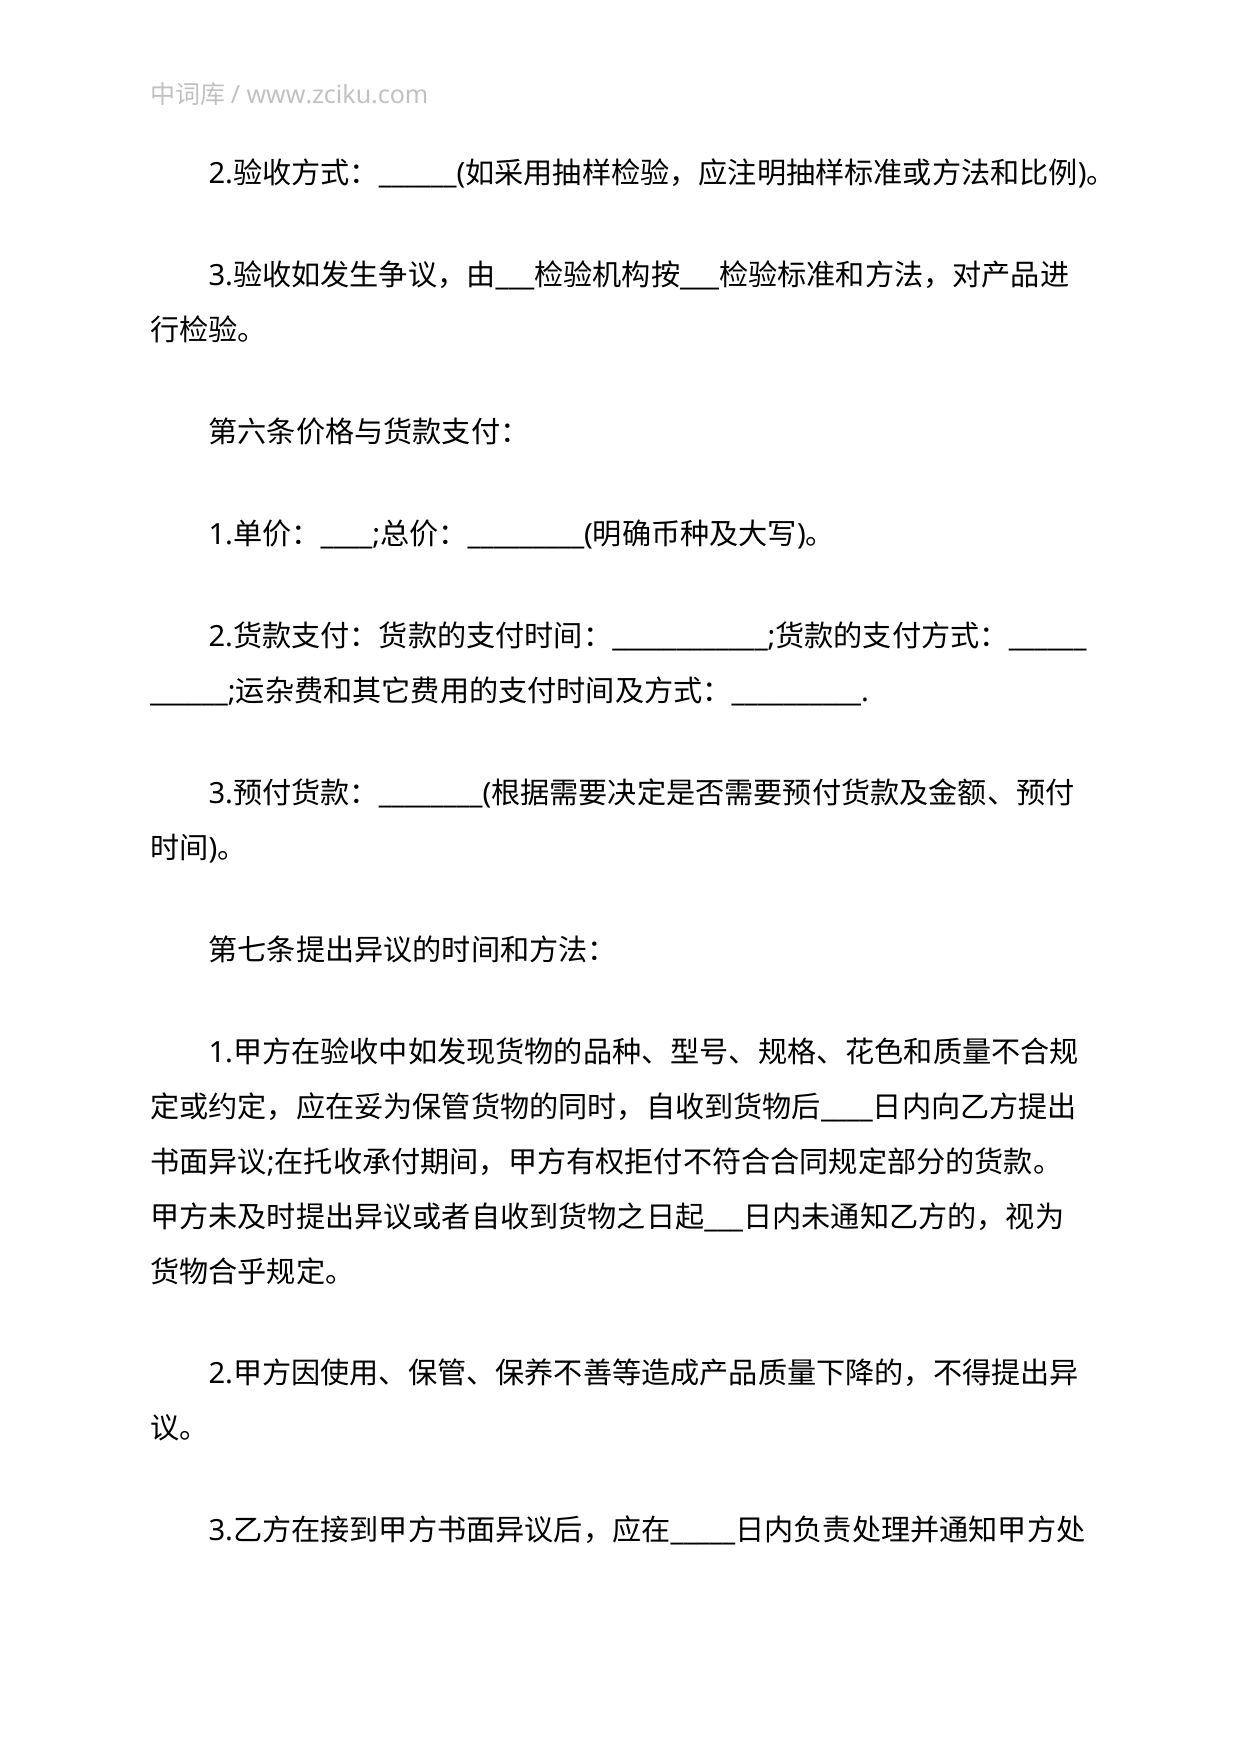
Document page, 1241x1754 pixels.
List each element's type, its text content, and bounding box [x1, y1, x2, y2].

text 3.验收如发生争议，由___检验机构按___检验标准和方法，对产品进行检验。 [150, 252, 1090, 349]
text 1.单价：____;总价：_________(明确币种及大写)。 [150, 511, 1090, 553]
text 2.验收方式：______(如采用抽样检验，应注明抽样标准或方法和比例)。 [150, 150, 1090, 192]
text 第七条提出异议的时间和方法： [150, 926, 1090, 969]
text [150, 1507, 1090, 1549]
text 1.甲方在验收中如发现货物的品种、型号、规格、花色和质量不合规定或约定，应在妥为保管货物的同时，自收到货物后____日内向乙方提出书面异议;在托收承付期间，甲方有权拒付不符合合同规定部分的货款。甲方未及时提出异议或者自收到货物之日起___日内未通知乙方的，视为货物合乎规定。 [150, 1028, 1090, 1291]
text 3.预付货款：________(根据需要决定是否需要预付货款及金额、预付时间)。 [150, 769, 1090, 867]
text 第六条价格与货款支付： [150, 409, 1090, 451]
text 2.货款支付：货款的支付时间：____________;货款的支付方式：____________;运杂费和其它费用的支付时间及方式：__________. [150, 612, 1090, 710]
text 2.甲方因使用、保管、保养不善等造成产品质量下降的，不得提出异议。 [150, 1350, 1090, 1447]
